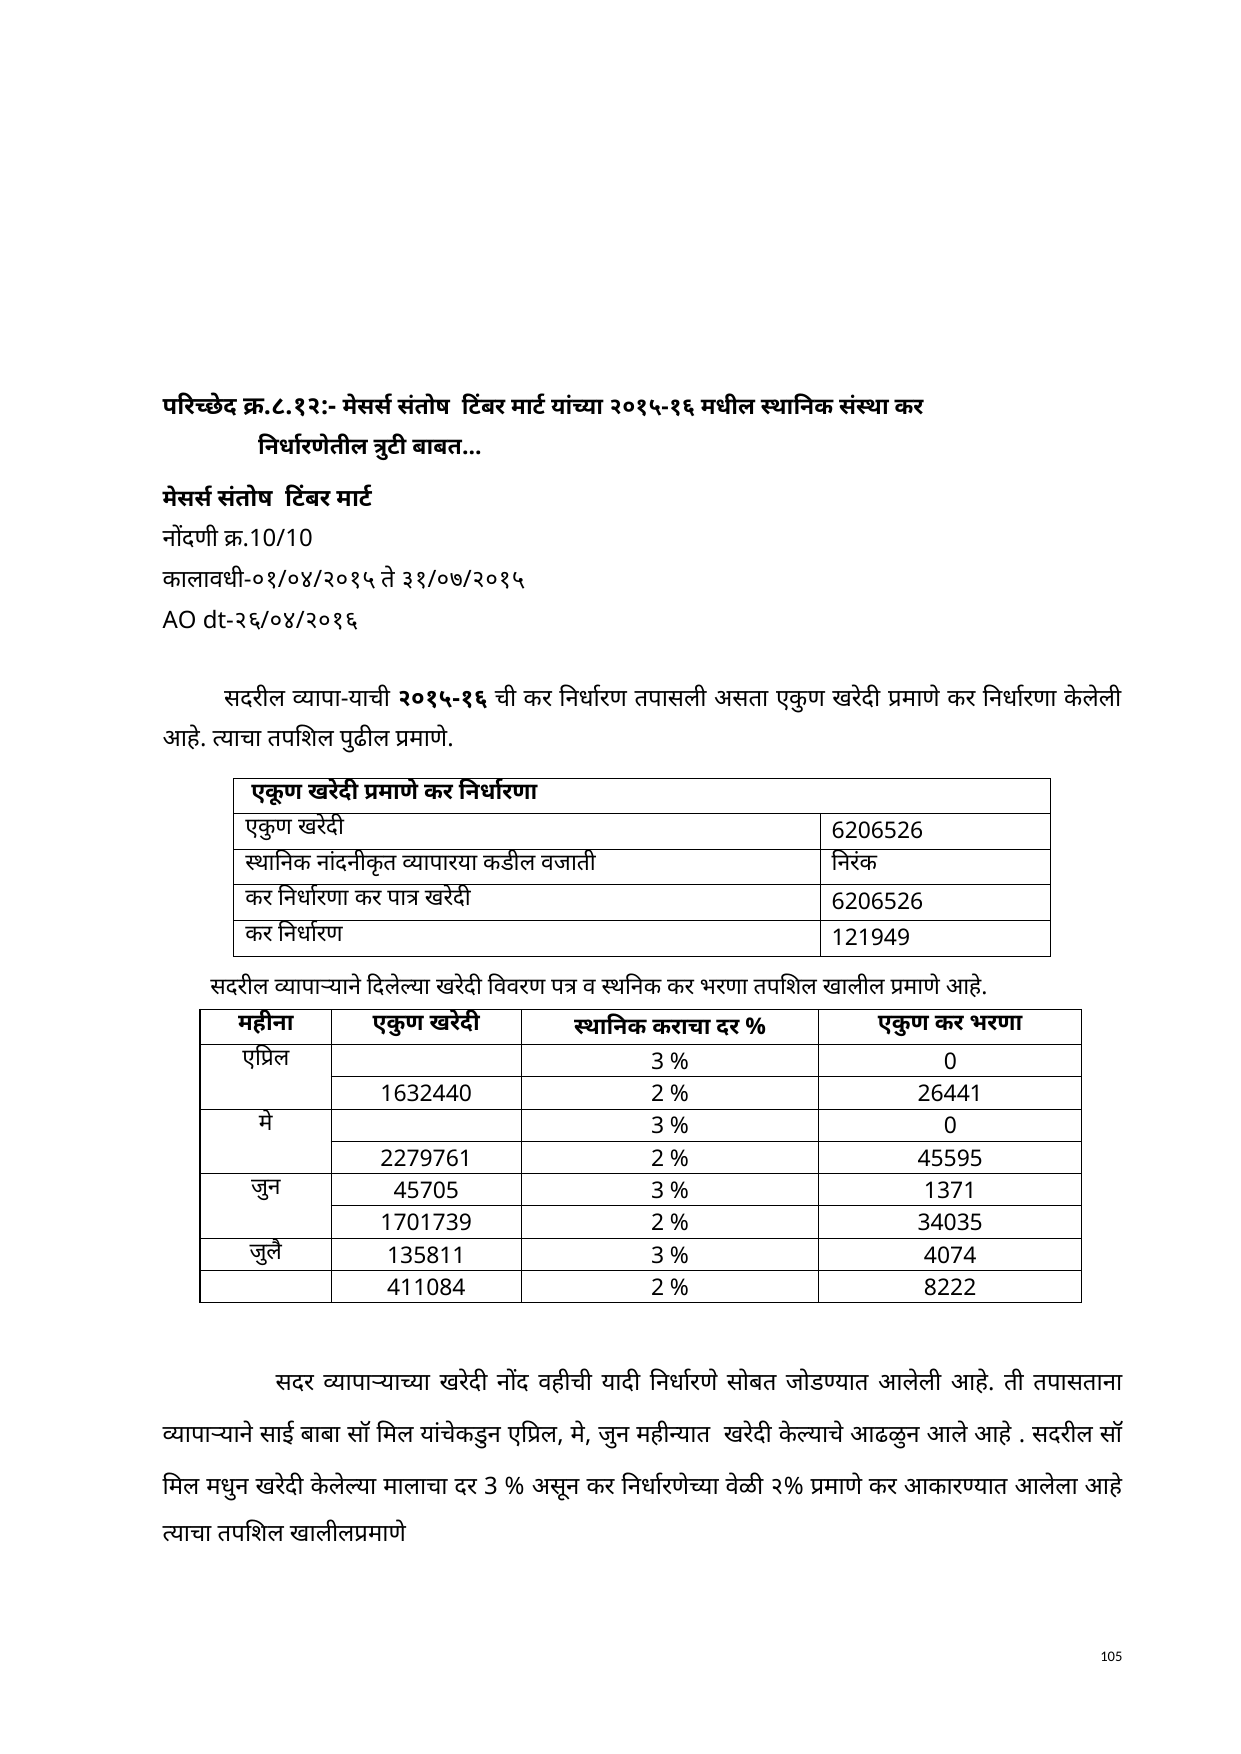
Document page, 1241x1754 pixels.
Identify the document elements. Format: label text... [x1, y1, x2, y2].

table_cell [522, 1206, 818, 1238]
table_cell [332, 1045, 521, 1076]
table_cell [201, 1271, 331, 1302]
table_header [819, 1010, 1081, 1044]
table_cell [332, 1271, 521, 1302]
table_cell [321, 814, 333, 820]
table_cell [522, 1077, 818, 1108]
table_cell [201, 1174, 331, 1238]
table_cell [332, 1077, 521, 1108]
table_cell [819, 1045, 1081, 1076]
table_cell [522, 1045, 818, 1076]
text सदरील व्यापा-याची २०१५-१६ ची कर निर्धारण तपासली असता एकुण खरेदी प्रमाणे कर निर्धारणा केलेली आहे. त्याचा तपशिल पुढील प्रमाणे. [162, 681, 1122, 756]
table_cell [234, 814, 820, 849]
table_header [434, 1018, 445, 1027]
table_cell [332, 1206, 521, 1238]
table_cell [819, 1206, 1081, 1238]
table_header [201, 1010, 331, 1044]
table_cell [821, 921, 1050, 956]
text सदरील व्यापाऱ्याने‍ दिलेल्या खरेदी विवरण पत्र व स्थनिक कर भरणा तपशिल खालील प्रमाणे आहे. [162, 970, 1122, 1004]
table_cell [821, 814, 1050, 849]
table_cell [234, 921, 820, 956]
text नोंदणी क्र.10/10 [162, 521, 1122, 557]
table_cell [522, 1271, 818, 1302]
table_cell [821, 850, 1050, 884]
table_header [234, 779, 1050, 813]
text मेसर्स संतोष टिंबर मार्ट [162, 485, 1122, 517]
text निर्धारणेतील त्रुटी बाबत... [162, 430, 1122, 464]
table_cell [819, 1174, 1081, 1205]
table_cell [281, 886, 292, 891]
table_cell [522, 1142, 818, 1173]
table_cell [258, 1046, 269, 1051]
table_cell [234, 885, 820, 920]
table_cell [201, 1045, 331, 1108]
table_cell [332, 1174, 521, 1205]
text परिच्छेद क्र.८.१२:- मेसर्स संतोष टिंबर मार्ट यांच्या २०१५-१६ मधील स्थानिक संस्था कर [162, 388, 1122, 425]
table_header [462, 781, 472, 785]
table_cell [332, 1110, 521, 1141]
text सदर व्यापाऱ्याच्या खरेदी नोंद वहीची यादी निर्धारणे सोबत जोडण्यात आलेली आहे. ती तपासताना व्यापाऱ्याने साई बाबा सॉ मिल यांचेकडुन एप्रिल, मे, जुन महीन्यात खरेदी केल्याचे आढळुन आले आहे . सदरील सॉ मिल मधुन खरेदी केलेल्या मालाचा दर 3 % असून कर निर्धारणेच्या वेळी २% प्रमाणे कर आकारण्यात आलेला आहे त्याचा तपशिल खालीलप्रमाणे [162, 1365, 1122, 1551]
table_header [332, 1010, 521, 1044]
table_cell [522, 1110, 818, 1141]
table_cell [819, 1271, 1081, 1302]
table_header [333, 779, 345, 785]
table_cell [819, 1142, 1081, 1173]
text कालावधी-०१/०४/२०१५ ते ३१/०७/२०१५ [162, 562, 1122, 597]
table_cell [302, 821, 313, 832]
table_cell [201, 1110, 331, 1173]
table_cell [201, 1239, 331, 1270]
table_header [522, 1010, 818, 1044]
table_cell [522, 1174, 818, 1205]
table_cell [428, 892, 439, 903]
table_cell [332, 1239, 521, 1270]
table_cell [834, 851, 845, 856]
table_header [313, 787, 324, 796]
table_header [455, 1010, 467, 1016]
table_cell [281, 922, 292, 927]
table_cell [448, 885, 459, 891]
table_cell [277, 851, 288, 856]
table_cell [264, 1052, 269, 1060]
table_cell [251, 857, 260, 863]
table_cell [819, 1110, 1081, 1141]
text AO dt-२६/०४/२०१६ [162, 603, 1122, 638]
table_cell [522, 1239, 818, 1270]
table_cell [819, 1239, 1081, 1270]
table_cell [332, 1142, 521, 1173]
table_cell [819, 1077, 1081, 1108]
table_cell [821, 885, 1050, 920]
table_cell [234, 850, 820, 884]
